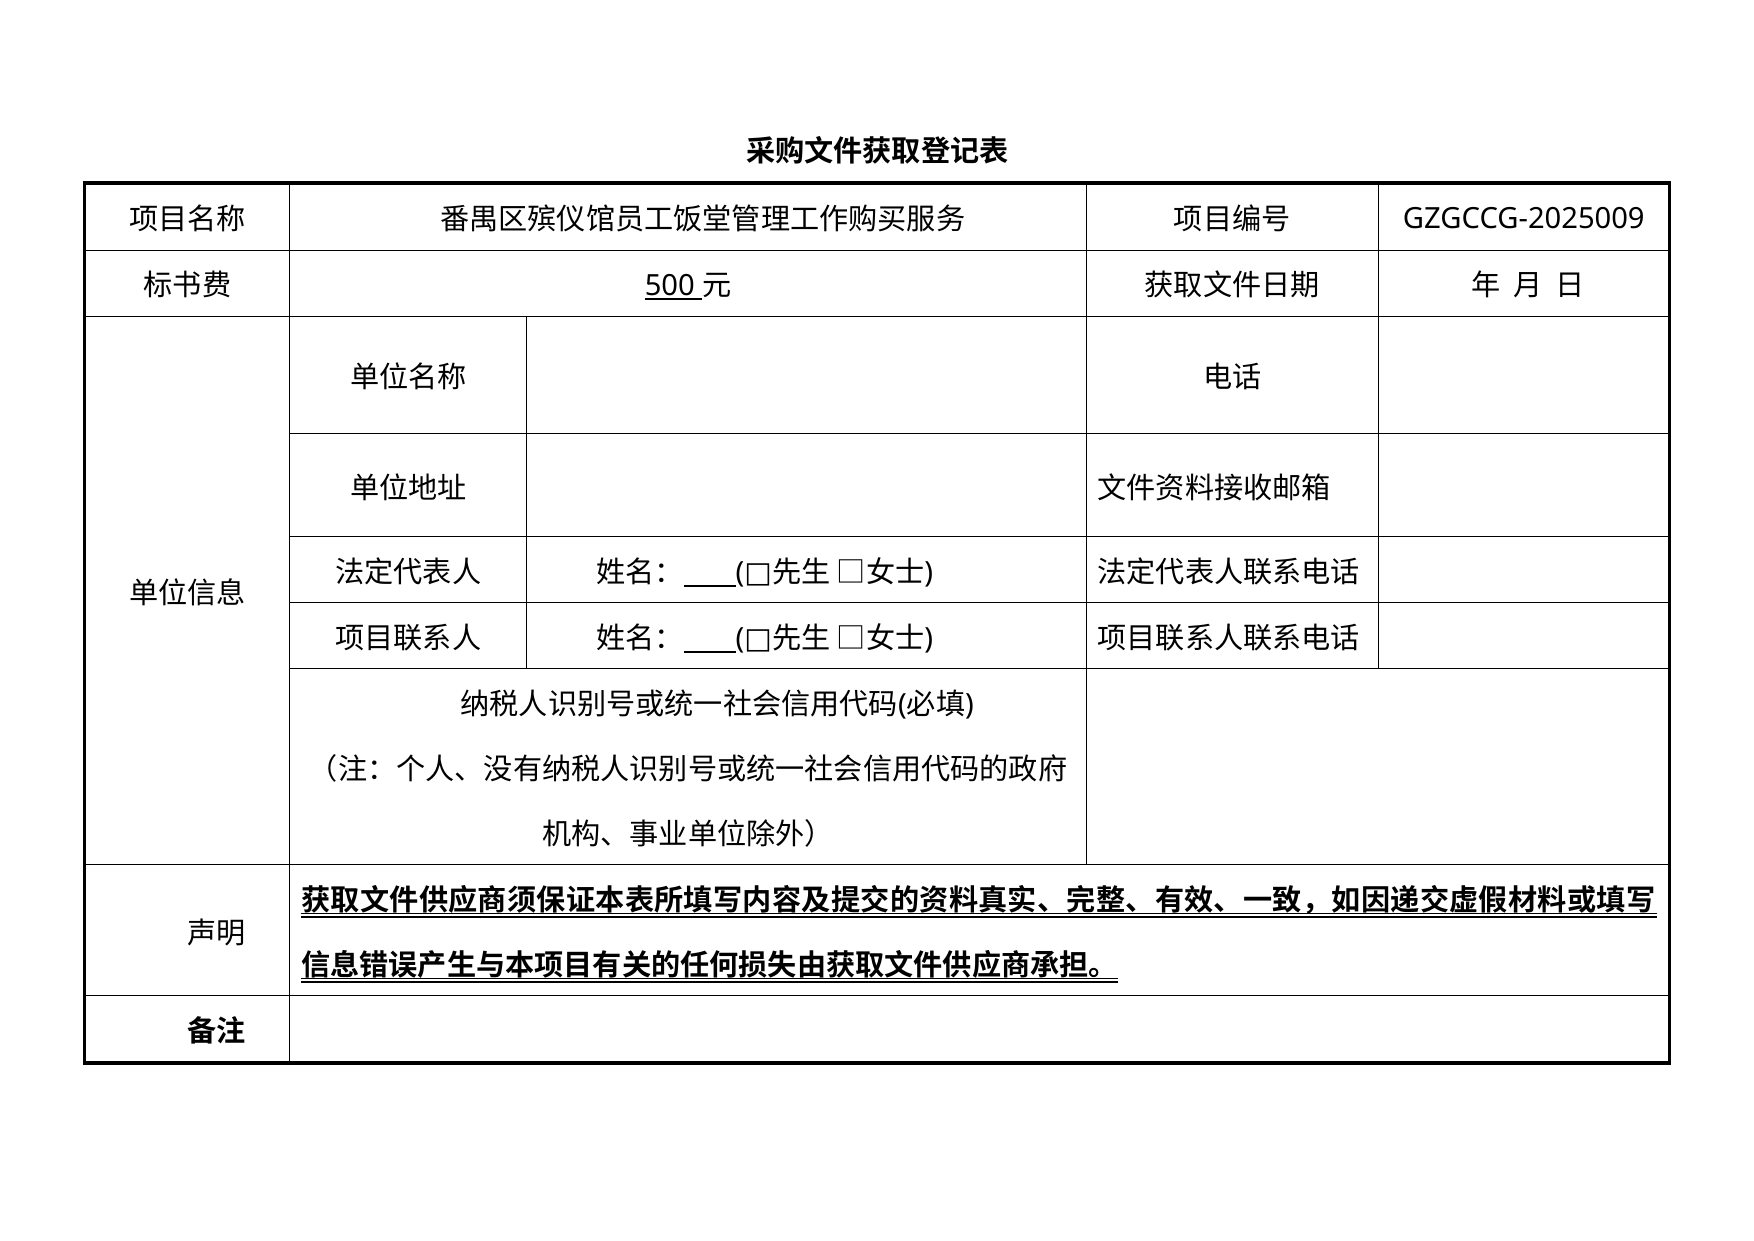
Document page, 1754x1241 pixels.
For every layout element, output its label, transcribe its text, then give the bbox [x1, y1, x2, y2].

table_cell [1379, 317, 1668, 433]
table_cell 声明 [86, 865, 289, 995]
text 采购文件获取登记表 [150, 116, 1604, 181]
table_cell [1087, 669, 1668, 864]
table_cell 法定代表人 [290, 537, 526, 602]
table_cell 文件资料接收邮箱 [1087, 434, 1378, 536]
table_cell [1379, 434, 1668, 536]
table_cell 500 元 [290, 251, 1086, 316]
table_cell 姓名： (□先生 □女士) [527, 603, 1086, 668]
table_cell 标书费 [86, 251, 289, 316]
table_cell 获取文件日期 [1087, 251, 1378, 316]
table_cell 项目联系人 [290, 603, 526, 668]
table_cell 项目联系人联系电话 [1087, 603, 1378, 668]
table_cell [1379, 603, 1668, 668]
table_cell 纳税人识别号或统一社会信用代码(必填) （注：个人、没有纳税人识别号或统一社会信用代码的政府机构、事业单位除外） [290, 669, 1086, 864]
table_cell 法定代表人联系电话 [1087, 537, 1378, 602]
table_header 项目编号 [1087, 185, 1378, 249]
table_header 项目名称 [86, 185, 289, 249]
table_cell 备注 [86, 996, 289, 1061]
table_cell [290, 996, 1668, 1061]
table_header 番禺区殡仪馆员工饭堂管理工作购买服务 [290, 185, 1086, 249]
table_cell [527, 317, 1086, 433]
table_cell 姓名： (□先生 □女士) [527, 537, 1086, 602]
table_cell 单位名称 [290, 317, 526, 433]
table_cell 电话 [1087, 317, 1378, 433]
table_cell 单位信息 [86, 317, 289, 864]
table_cell 获取文件供应商须保证本表所填写内容及提交的资料真实、完整、有效、一致，如因递交虚假材料或填写信息错误产生与本项目有关的任何损失由获取文件供应商承担。 [290, 865, 1668, 995]
table_cell [1379, 537, 1668, 602]
table_cell 年 月 日 [1379, 251, 1668, 316]
table_cell [527, 434, 1086, 536]
table_cell 单位地址 [290, 434, 526, 536]
table_header GZGCCG-2025009 [1379, 185, 1668, 249]
